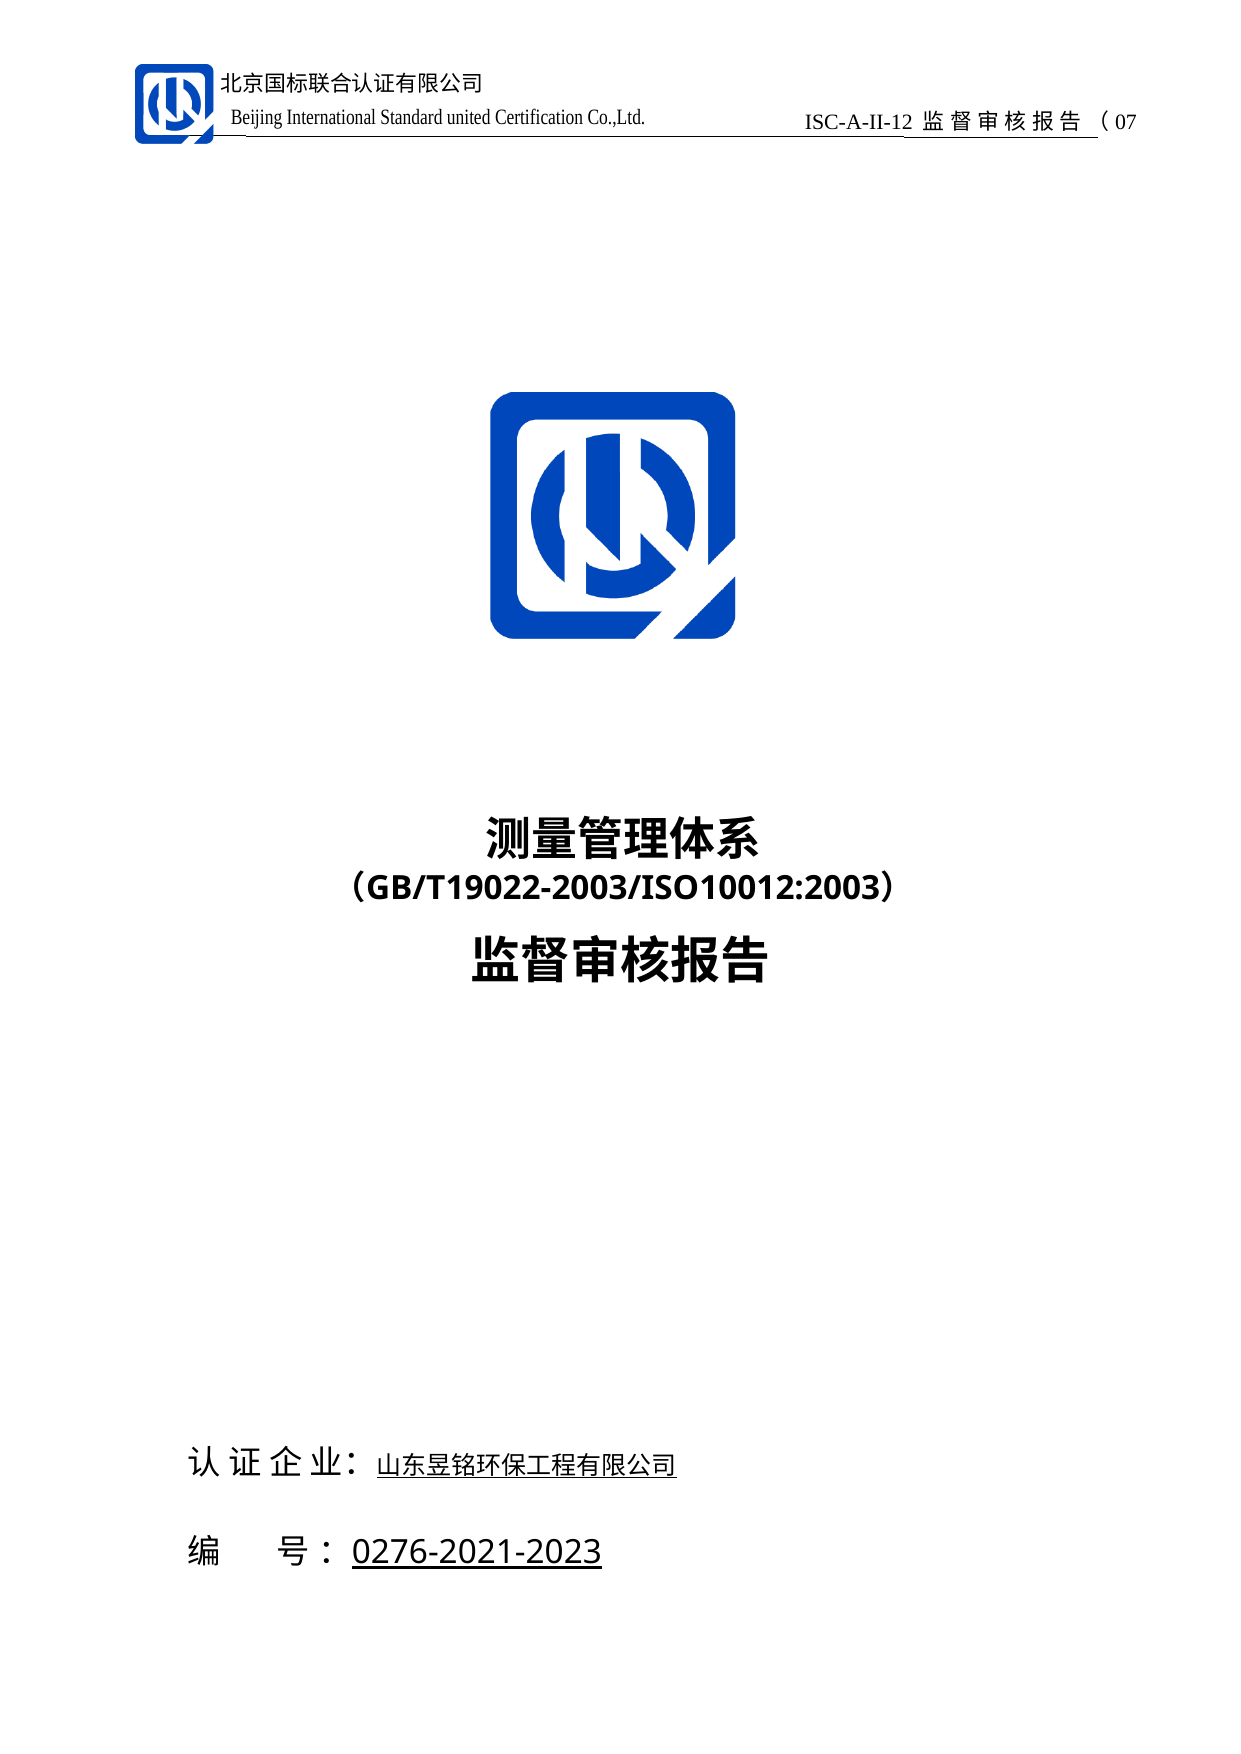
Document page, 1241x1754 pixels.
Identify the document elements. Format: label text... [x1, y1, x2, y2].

text 测量管理体系 [187, 814, 1053, 866]
text 认 证 企 业：山东昱铭环保工程有限公司 [187, 1428, 1053, 1493]
picture [135, 64, 214, 144]
text （GB/T19022-2003/ISO10012:2003） [187, 866, 1053, 908]
picture [490, 392, 736, 639]
text 监督审核报告 [187, 908, 1053, 1005]
text 编 号：0276-2021-2023 [187, 1517, 1053, 1582]
